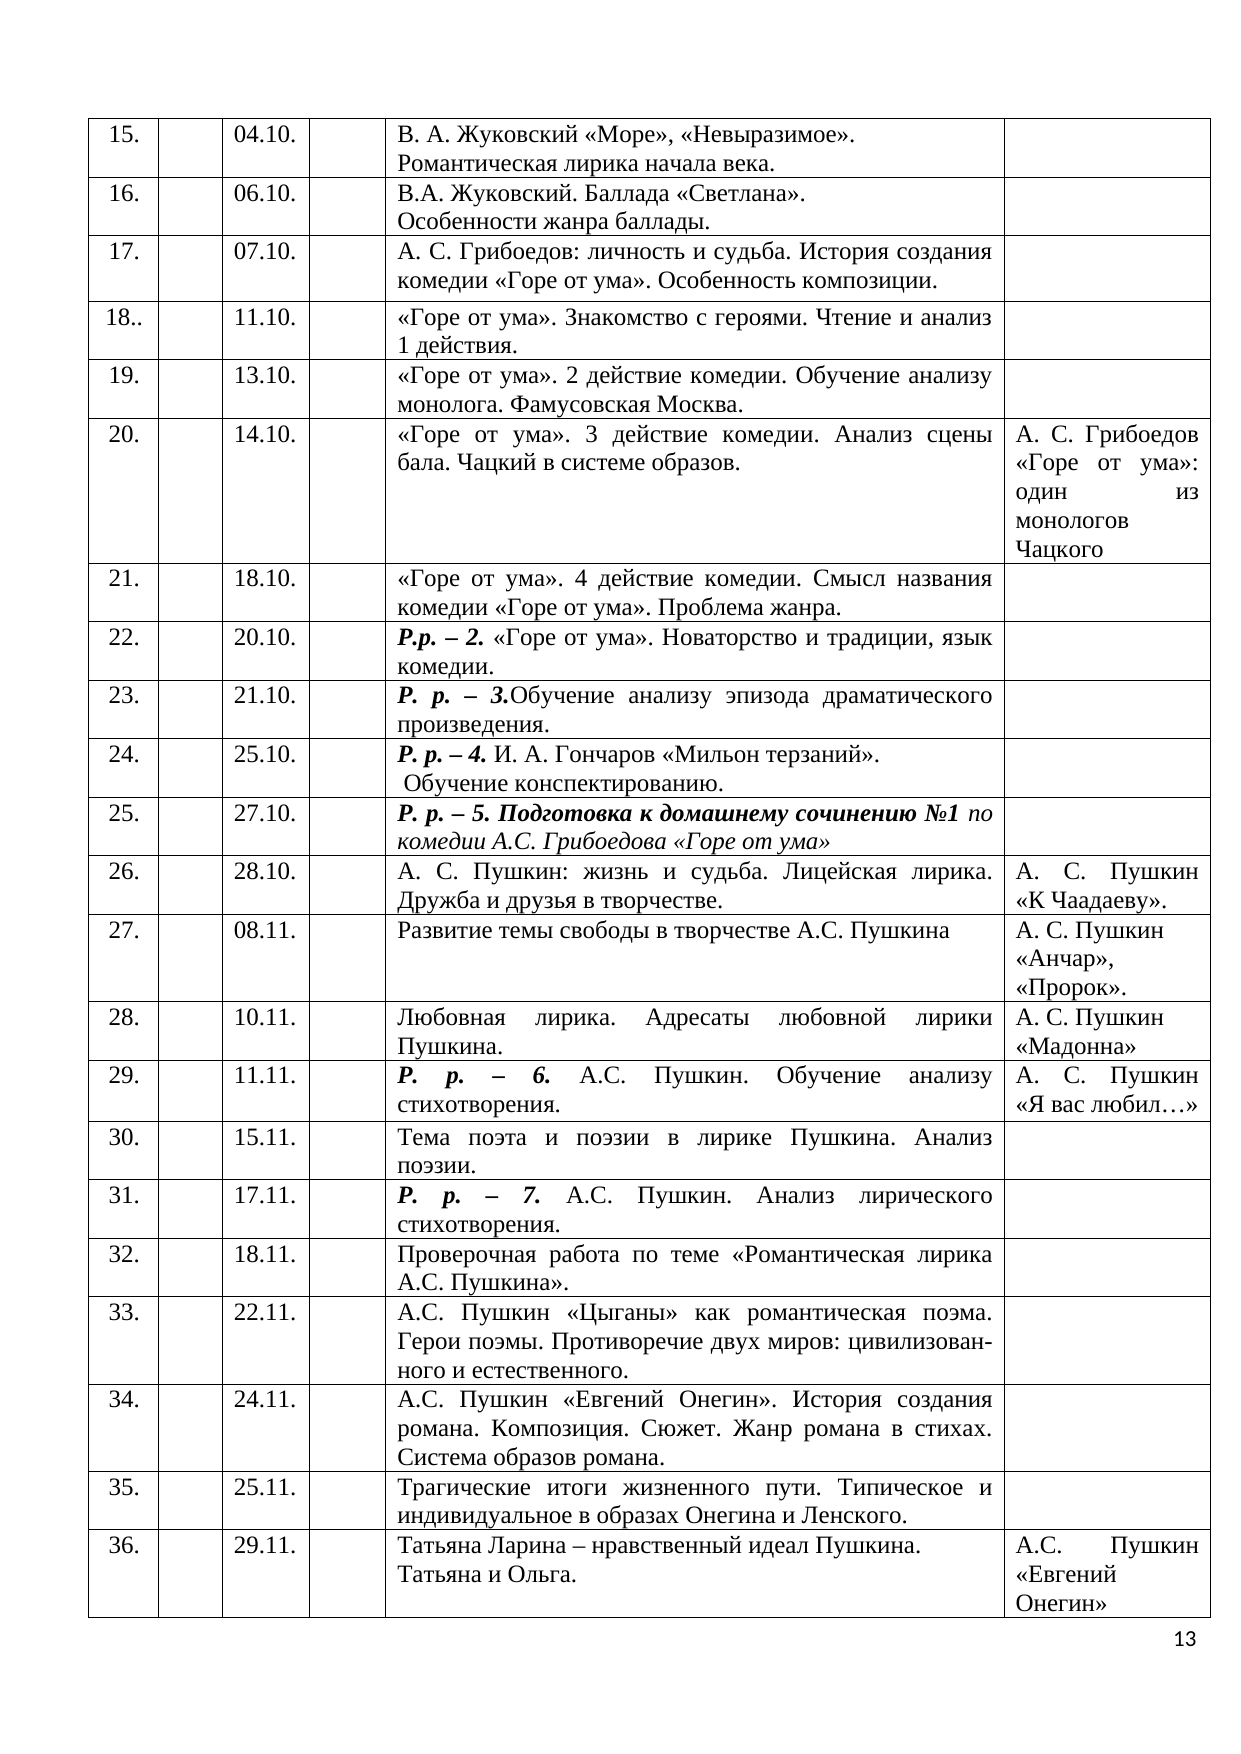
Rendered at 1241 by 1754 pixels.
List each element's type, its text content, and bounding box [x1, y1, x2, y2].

table_cell 21. [89, 564, 158, 621]
table_cell [310, 915, 385, 1001]
table_cell [159, 564, 222, 621]
table_cell [159, 419, 222, 562]
table_cell [310, 1530, 385, 1617]
table_cell А. С. Пушкин «Я вас любил…» [1005, 1061, 1210, 1121]
table_cell [1005, 1239, 1210, 1296]
table_cell 24. [89, 739, 158, 797]
table_cell 11.10. [223, 302, 309, 359]
table_cell 21.10. [223, 681, 309, 738]
table_cell 28.10. [223, 856, 309, 914]
table_cell 35. [89, 1472, 158, 1529]
table_cell [159, 236, 222, 301]
table_cell 28. [89, 1002, 158, 1059]
table_cell 24.11. [223, 1385, 309, 1471]
table_cell [159, 1061, 222, 1121]
table_cell В.А. Жуковский. Баллада «Светлана». Особенности жанра баллады. [386, 178, 1004, 235]
table_cell 25.11. [223, 1472, 309, 1529]
table_cell 15.11. [223, 1122, 309, 1179]
table_cell 27. [89, 915, 158, 1001]
table_cell [159, 302, 222, 359]
table_cell [1005, 622, 1210, 679]
table_cell [310, 1061, 385, 1121]
table_cell 08.11. [223, 915, 309, 1001]
table_cell Тема поэта и поэзии в лирике Пушкина. Анализ поэзии. [386, 1122, 1004, 1179]
table_cell [159, 178, 222, 235]
table_cell [159, 1385, 222, 1471]
table_cell 30. [89, 1122, 158, 1179]
table_cell [159, 739, 222, 797]
table_cell «Горе от ума». 4 действие комедии. Смысл названия комедии «Горе от ума». Проблема жанра. [386, 564, 1004, 621]
table_cell [1005, 1385, 1210, 1471]
table_cell [310, 1002, 385, 1059]
table_cell [310, 798, 385, 855]
table_cell [1005, 178, 1210, 235]
table_cell [310, 1297, 385, 1383]
table_cell Р. р. – 6. А.С. Пушкин. Обучение анализу стихотворения. [386, 1061, 1004, 1121]
table_cell [1005, 739, 1210, 797]
table_cell [310, 856, 385, 914]
table_cell [1005, 119, 1210, 177]
table_cell 36. [89, 1530, 158, 1617]
table_cell 29. [89, 1061, 158, 1121]
table_cell [1005, 1472, 1210, 1529]
table_cell В. А. Жуковский «Море», «Невыразимое». Романтическая лирика начала века. [386, 119, 1004, 177]
table_cell 06.10. [223, 178, 309, 235]
table_cell 14.10. [223, 419, 309, 562]
table_cell А. С. Пушкин «К Чаадаеву». [1005, 856, 1210, 914]
table_cell 22.11. [223, 1297, 309, 1383]
table_cell [310, 119, 385, 177]
table_cell 15. [89, 119, 158, 177]
table_cell А. С. Грибоедов: личность и судьба. История создания комедии «Горе от ума». Особенность композиции. [386, 236, 1004, 301]
table_cell 32. [89, 1239, 158, 1296]
table_cell [1005, 1297, 1210, 1383]
table_cell Трагические итоги жизненного пути. Типическое и индивидуальное в образах Онегина и Ленского. [386, 1472, 1004, 1529]
table_cell [159, 1530, 222, 1617]
table_cell [1005, 302, 1210, 359]
table_cell [1005, 1180, 1210, 1238]
table_cell 17.11. [223, 1180, 309, 1238]
table_cell Р. р. – 3.Обучение анализу эпизода драматического произведения. [386, 681, 1004, 738]
table_cell 27.10. [223, 798, 309, 855]
table_cell [310, 236, 385, 301]
table_cell 26. [89, 856, 158, 914]
table_cell [310, 1180, 385, 1238]
table_cell А.С. Пушкин «Цыганы» как романтическая поэма. Герои поэмы. Противоречие двух миров: цивилизован-ного и естественного. [386, 1297, 1004, 1383]
table_cell [159, 1297, 222, 1383]
table_cell 13.10. [223, 360, 309, 418]
table_cell [310, 178, 385, 235]
table_cell Р. р. – 4. И. А. Гончаров «Мильон терзаний». Обучение конспектированию. [386, 739, 1004, 797]
table_cell 31. [89, 1180, 158, 1238]
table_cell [386, 1530, 1004, 1617]
table_cell 17. [89, 236, 158, 301]
table_cell [310, 1239, 385, 1296]
table_cell 07.10. [223, 236, 309, 301]
table_cell [310, 564, 385, 621]
table_cell [159, 1002, 222, 1059]
table_cell 04.10. [223, 119, 309, 177]
table_cell А. С. Пушкин «Анчар», «Пророк». [1005, 915, 1210, 1001]
table_cell [1005, 681, 1210, 738]
table_cell [159, 1472, 222, 1529]
table_cell А.С. Пушкин «Евгений Онегин». История создания романа. Композиция. Сюжет. Жанр романа в стихах. Система образов романа. [386, 1385, 1004, 1471]
table_cell 18.10. [223, 564, 309, 621]
table_cell [159, 119, 222, 177]
table_cell 19. [89, 360, 158, 418]
table_cell 11.11. [223, 1061, 309, 1121]
table_cell [159, 1122, 222, 1179]
table_cell [310, 419, 385, 562]
table_cell [159, 1239, 222, 1296]
table_cell [159, 915, 222, 1001]
table_cell [159, 360, 222, 418]
table_cell [159, 798, 222, 855]
table_cell [159, 622, 222, 679]
table_cell Р. р. – 5. Подготовка к домашнему сочинению №1 по комедии А.С. Грибоедова «Горе от ума» [386, 798, 1004, 855]
table_cell 34. [89, 1385, 158, 1471]
table_cell [310, 1385, 385, 1471]
table_cell 10.11. [223, 1002, 309, 1059]
table_cell Р. р. – 7. А.С. Пушкин. Анализ лирического стихотворения. [386, 1180, 1004, 1238]
table_cell А. С. Пушкин: жизнь и судьба. Лицейская лирика. Дружба и друзья в творчестве. [386, 856, 1004, 914]
table_cell [1005, 798, 1210, 855]
table_cell 16. [89, 178, 158, 235]
table_cell 25.10. [223, 739, 309, 797]
table_cell [310, 1122, 385, 1179]
table_cell Любовная лирика. Адресаты любовной лирики Пушкина. [386, 1002, 1004, 1059]
table_cell [159, 1180, 222, 1238]
table_cell 23. [89, 681, 158, 738]
table_cell [310, 360, 385, 418]
table_cell [310, 739, 385, 797]
table_cell [1005, 236, 1210, 301]
table_cell [1005, 564, 1210, 621]
table_cell [159, 856, 222, 914]
table_cell 33. [89, 1297, 158, 1383]
table_cell 18.. [89, 302, 158, 359]
table_cell «Горе от ума». Знакомство с героями. Чтение и анализ 1 действия. [386, 302, 1004, 359]
table_cell [310, 622, 385, 679]
table_cell «Горе от ума». 3 действие комедии. Анализ сцены бала. Чацкий в системе образов. [386, 419, 1004, 562]
table_cell [1005, 360, 1210, 418]
table_cell [310, 1472, 385, 1529]
table_cell [310, 681, 385, 738]
table_cell А. С. Грибоедов «Горе от ума»: один из монологов Чацкого [1005, 419, 1210, 562]
table_cell 18.11. [223, 1239, 309, 1296]
table_cell [159, 681, 222, 738]
table_cell 20. [89, 419, 158, 562]
table_cell 20.10. [223, 622, 309, 679]
table_cell Развитие темы свободы в творчестве А.С. Пушкина [386, 915, 1004, 1001]
table_cell [1005, 1122, 1210, 1179]
table_cell А. С. Пушкин «Мадонна» [1005, 1002, 1210, 1059]
table_cell Р.р. – 2. «Горе от ума». Новаторство и традиции, язык комедии. [386, 622, 1004, 679]
table_cell Проверочная работа по теме «Романтическая лирика А.С. Пушкина». [386, 1239, 1004, 1296]
table_cell 22. [89, 622, 158, 679]
table_cell «Горе от ума». 2 действие комедии. Обучение анализу монолога. Фамусовская Москва. [386, 360, 1004, 418]
table_cell 25. [89, 798, 158, 855]
table_cell 29.11. [223, 1530, 309, 1617]
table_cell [1005, 1530, 1210, 1617]
table_cell [310, 302, 385, 359]
